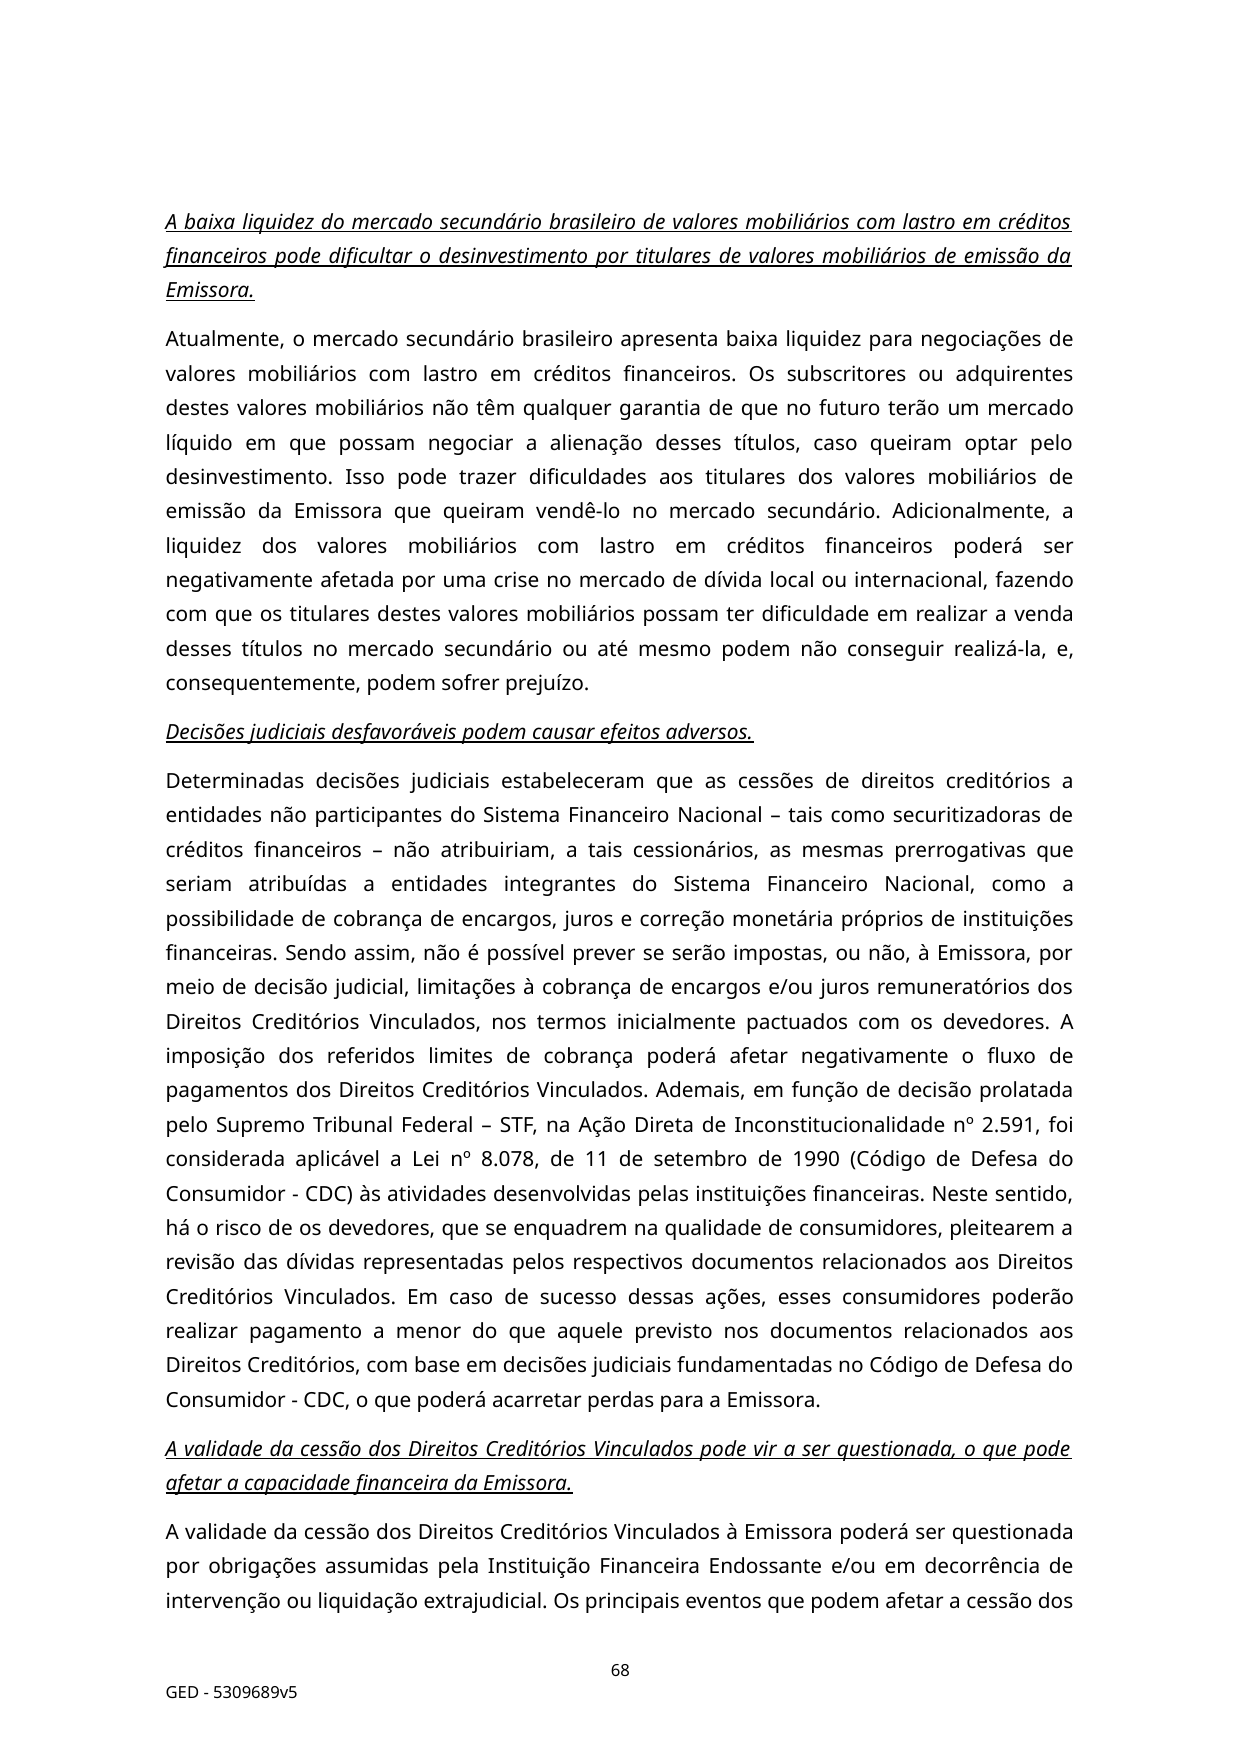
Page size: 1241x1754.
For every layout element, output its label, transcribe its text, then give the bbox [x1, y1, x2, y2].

text Atualmente, o mercado secundário brasileiro apresenta baixa liquidez para negociações de valores mobiliários com lastro em créditos financeiros. Os subscritores ou adquirentes destes valores mobiliários não têm qualquer garantia de que no futuro terão um mercado líquido em que possam negociar a alienação desses títulos, caso queiram optar pelo desinvestimento. Isso pode trazer dificuldades aos titulares dos valores mobiliários de emissão da Emissora que queiram vendê-lo no mercado secundário. Adicionalmente, a liquidez dos valores mobiliários com lastro em créditos financeiros poderá ser negativamente afetada por uma crise no mercado de dívida local ou internacional, fazendo com que os titulares destes valores mobiliários possam ter dificuldade em realizar a venda desses títulos no mercado secundário ou até mesmo podem não conseguir realizá-la, e, consequentemente, podem sofrer prejuízo. [165, 324, 1075, 697]
text A validade da cessão dos Direitos Creditórios Vinculados pode vir a ser questionada, o que pode afetar a capacidade financeira da Emissora. [165, 1434, 1075, 1497]
text Determinadas decisões judiciais estabeleceram que as cessões de direitos creditórios a entidades não participantes do Sistema Financeiro Nacional – tais como securitizadoras de créditos financeiros – não atribuiriam, a tais cessionários, as mesmas prerrogativas que seriam atribuídas a entidades integrantes do Sistema Financeiro Nacional, como a possibilidade de cobrança de encargos, juros e correção monetária próprios de instituições financeiras. Sendo assim, não é possível prever se serão impostas, ou não, à Emissora, por meio de decisão judicial, limitações à cobrança de encargos e/ou juros remuneratórios dos Direitos Creditórios Vinculados, nos termos inicialmente pactuados com os devedores. A imposição dos referidos limites de cobrança poderá afetar negativamente o fluxo de pagamentos dos Direitos Creditórios Vinculados. Ademais, em função de decisão prolatada pelo Supremo Tribunal Federal – STF, na Ação Direta de Inconstitucionalidade nº 2.591, foi considerada aplicável a Lei nº 8.078, de 11 de setembro de 1990 (Código de Defesa do Consumidor - CDC) às atividades desenvolvidas pelas instituições financeiras. Neste sentido, há o risco de os devedores, que se enquadrem na qualidade de consumidores, pleitearem a revisão das dívidas representadas pelos respectivos documentos relacionados aos Direitos Creditórios Vinculados. Em caso de sucesso dessas ações, esses consumidores poderão realizar pagamento a menor do que aquele previsto nos documentos relacionados aos Direitos Creditórios, com base em decisões judiciais fundamentadas no Código de Defesa do Consumidor - CDC, o que poderá acarretar perdas para a Emissora. [165, 766, 1075, 1413]
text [165, 1517, 1075, 1614]
text Decisões judiciais desfavoráveis podem causar efeitos adversos. [165, 717, 1075, 746]
text A baixa liquidez do mercado secundário brasileiro de valores mobiliários com lastro em créditos financeiros pode dificultar o desinvestimento por titulares de valores mobiliários de emissão da Emissora. [165, 207, 1075, 304]
